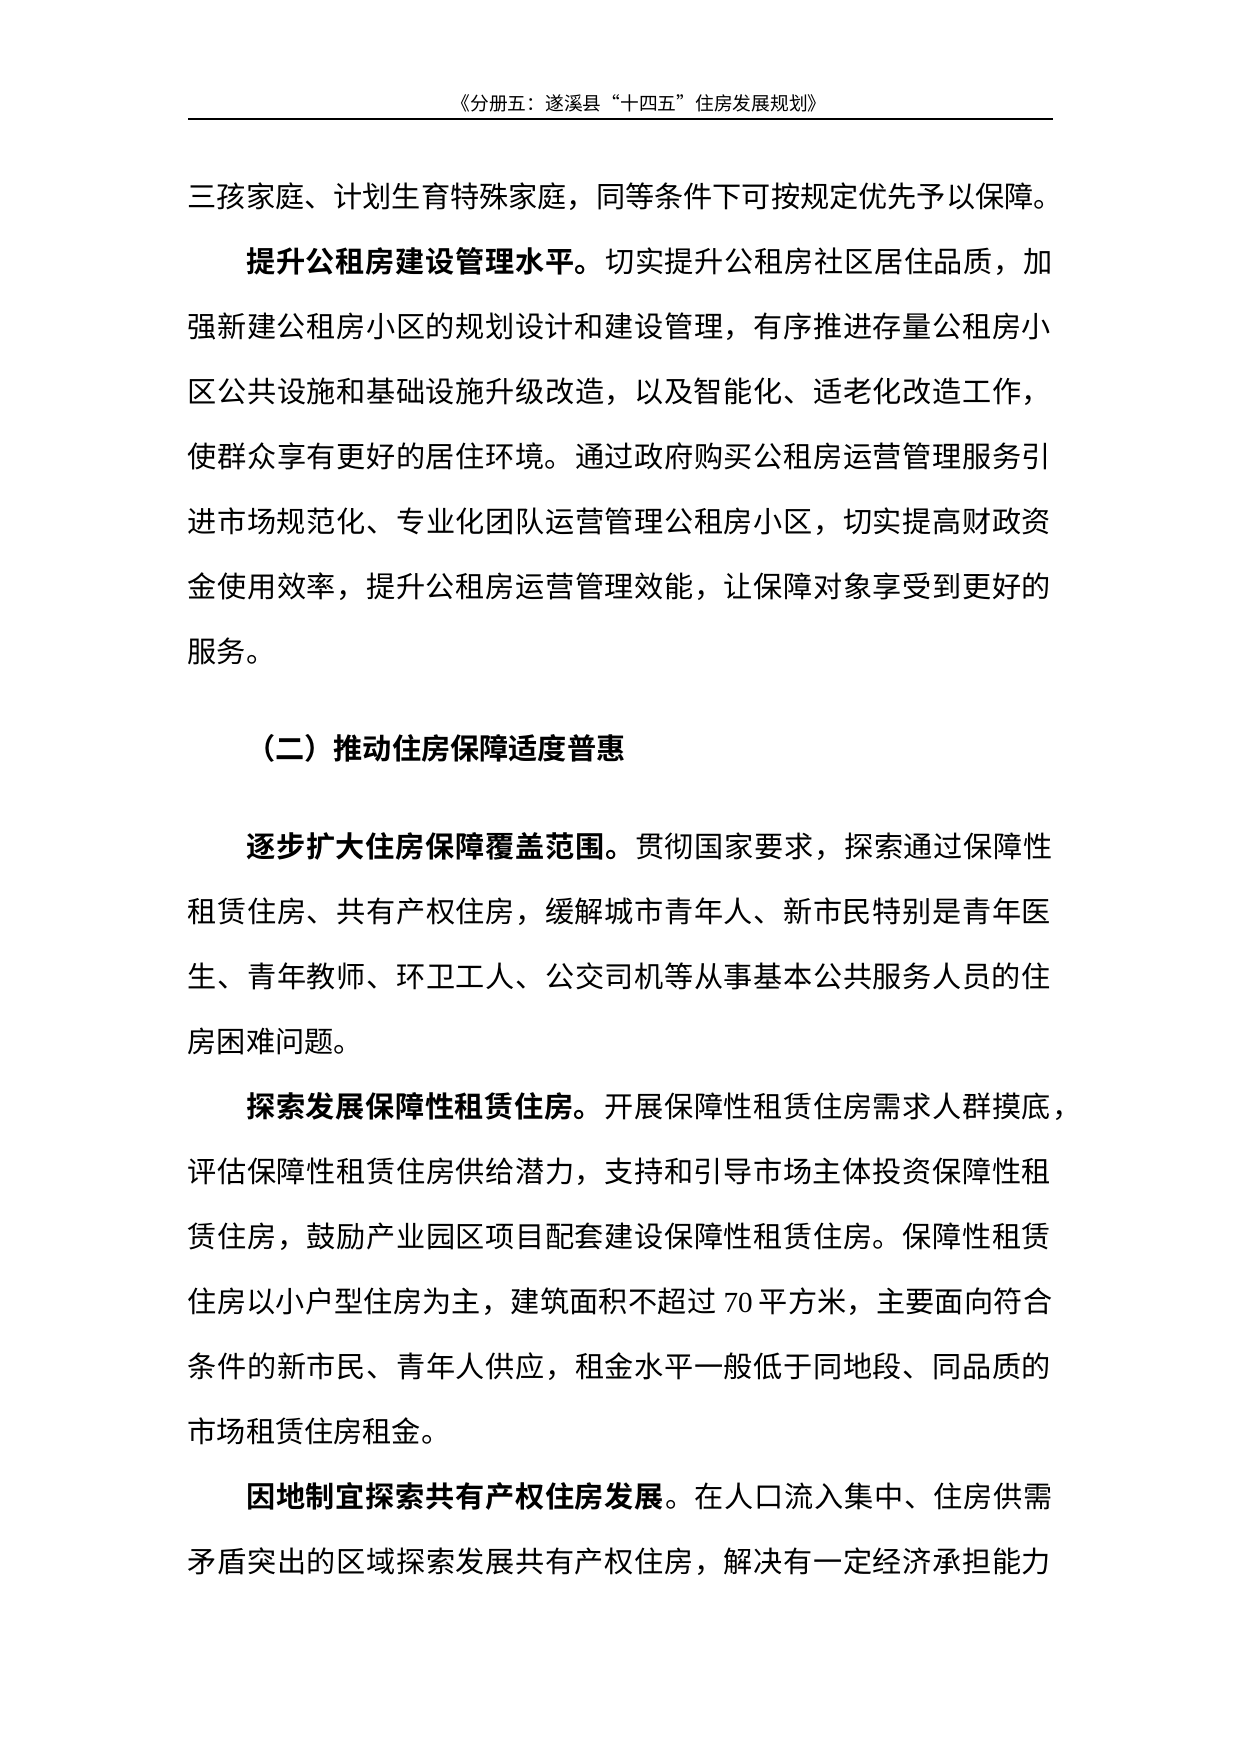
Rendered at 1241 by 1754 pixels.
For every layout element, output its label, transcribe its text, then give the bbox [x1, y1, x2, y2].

text 逐步扩大住房保障覆盖范围。贯彻国家要求，探索通过保障性租赁住房、共有产权住房，缓解城市青年人、新市民特别是青年医生、青年教师、环卫工人、公交司机等从事基本公共服务人员的住房困难问题。 [187, 812, 1053, 1072]
text （二）推动住房保障适度普惠 [187, 714, 1053, 779]
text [187, 162, 1053, 227]
text 提升公租房建设管理水平。切实提升公租房社区居住品质，加强新建公租房小区的规划设计和建设管理，有序推进存量公租房小区公共设施和基础设施升级改造，以及智能化、适老化改造工作，使群众享有更好的居住环境。通过政府购买公租房运营管理服务引进市场规范化、专业化团队运营管理公租房小区，切实提高财政资金使用效率，提升公租房运营管理效能，让保障对象享受到更好的服务。 [187, 227, 1053, 682]
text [187, 1462, 1053, 1592]
text 探索发展保障性租赁住房。开展保障性租赁住房需求人群摸底，评估保障性租赁住房供给潜力，支持和引导市场主体投资保障性租赁住房，鼓励产业园区项目配套建设保障性租赁住房。保障性租赁住房以小户型住房为主，建筑面积不超过70平方米，主要面向符合条件的新市民、青年人供应，租金水平一般低于同地段、同品质的市场租赁住房租金。 [187, 1072, 1053, 1462]
